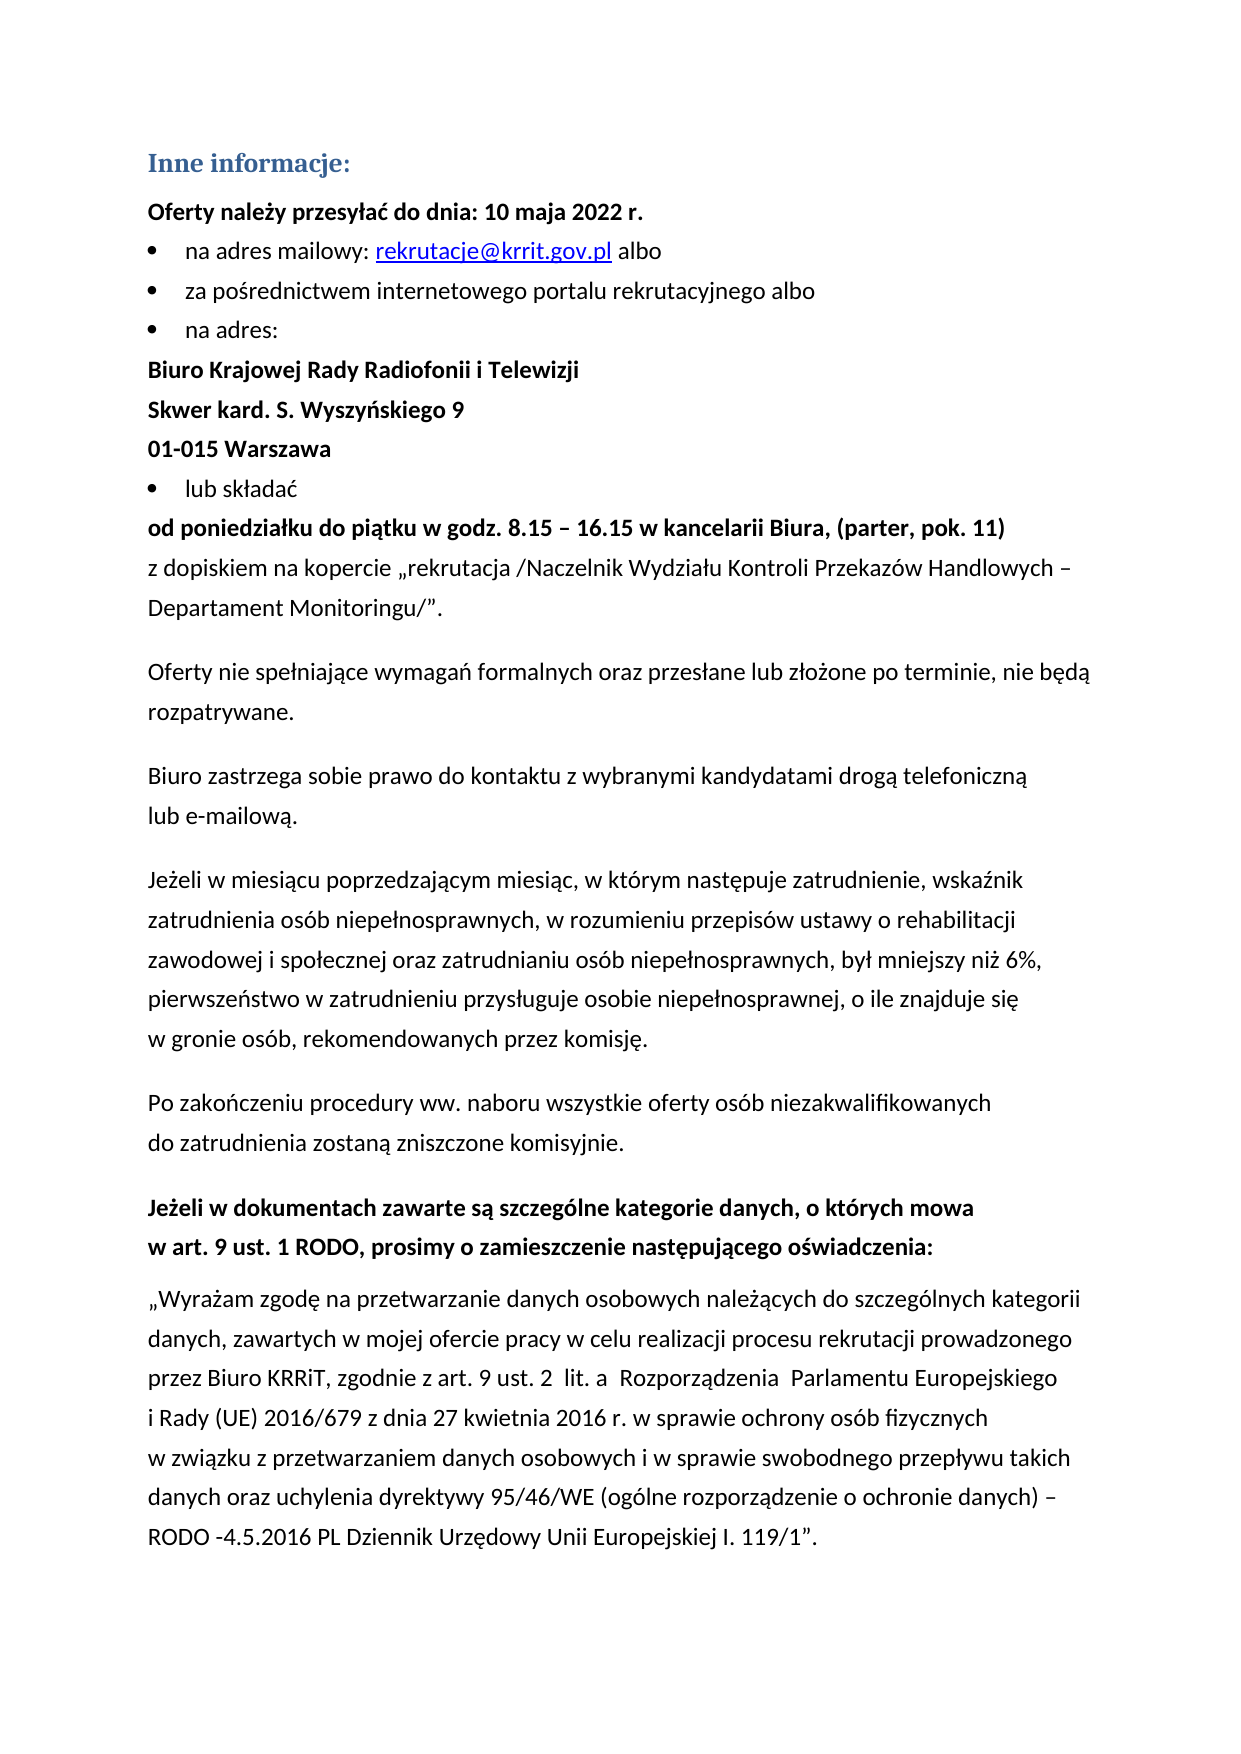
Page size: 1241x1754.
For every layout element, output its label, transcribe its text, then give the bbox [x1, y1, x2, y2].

list za pośrednictwem internetowego portalu rekrutacyjnego albo [148, 275, 1093, 306]
text Po zakończeniu procedury ww. naboru wszystkie oferty osób niezakwalifikowanych do zatrudnienia zostaną zniszczone komisyjnie. [148, 1087, 1093, 1158]
subtitle Inne informacje: [148, 148, 1093, 179]
text „Wyrażam zgodę na przetwarzanie danych osobowych należących do szczególnych kategorii danych, zawartych w mojej ofercie pracy w celu realizacji procesu rekrutacji prowadzonego przez Biuro KRRiT, zgodnie z art. 9 ust. 2 lit. a Rozporządzenia Parlamentu Europejskiego i Rady (UE) 2016/679 z dnia 27 kwietnia 2016 r. w sprawie ochrony osób fizycznych w związku z przetwarzaniem danych osobowych i w sprawie swobodnego przepływu takich danych oraz uchylenia dyrektywy 95/46/WE (ogólne rozporządzenie o ochronie danych) – RODO -4.5.2016 PL Dziennik Urzędowy Unii Europejskiej I. 119/1”. [148, 1283, 1093, 1551]
text od poniedziałku do piątku w godz. 8.15 – 16.15 w kancelarii Biura, (parter, pok. 11) z dopiskiem na kopercie „rekrutacja /Naczelnik Wydziału Kontroli Przekazów Handlowych – Departament Monitoringu/”. [148, 512, 1093, 622]
list lub składać [148, 473, 1093, 503]
text Jeżeli w miesiącu poprzedzającym miesiąc, w którym następuje zatrudnienie, wskaźnik zatrudnienia osób niepełnosprawnych, w rozumieniu przepisów ustawy o rehabilitacji zawodowej i społecznej oraz zatrudnianiu osób niepełnosprawnych, był mniejszy niż 6%, pierwszeństwo w zatrudnieniu przysługuje osobie niepełnosprawnej, o ile znajduje się w gronie osób, rekomendowanych przez komisję. [148, 864, 1093, 1053]
text Biuro zastrzega sobie prawo do kontaktu z wybranymi kandydatami drogą telefoniczną lub e-mailową. [148, 760, 1093, 831]
text Jeżeli w dokumentach zawarte są szczególne kategorie danych, o których mowa w art. 9 ust. 1 RODO, prosimy o zamieszczenie następującego oświadczenia: [148, 1192, 1093, 1262]
text Oferty nie spełniające wymagań formalnych oraz przesłane lub złożone po terminie, nie będą rozpatrywane. [148, 656, 1093, 726]
list na adres mailowy: rekrutacje@krrit.gov.pl albo [148, 235, 1093, 266]
subtitle Biuro Krajowej Rady Radiofonii i Telewizji Skwer kard. S. Wyszyńskiego 9 01-015 Warszawa [148, 354, 1093, 464]
list na adres: [148, 314, 1093, 345]
list Oferty należy przesyłać do dnia: 10 maja 2022 r. [148, 196, 1093, 226]
